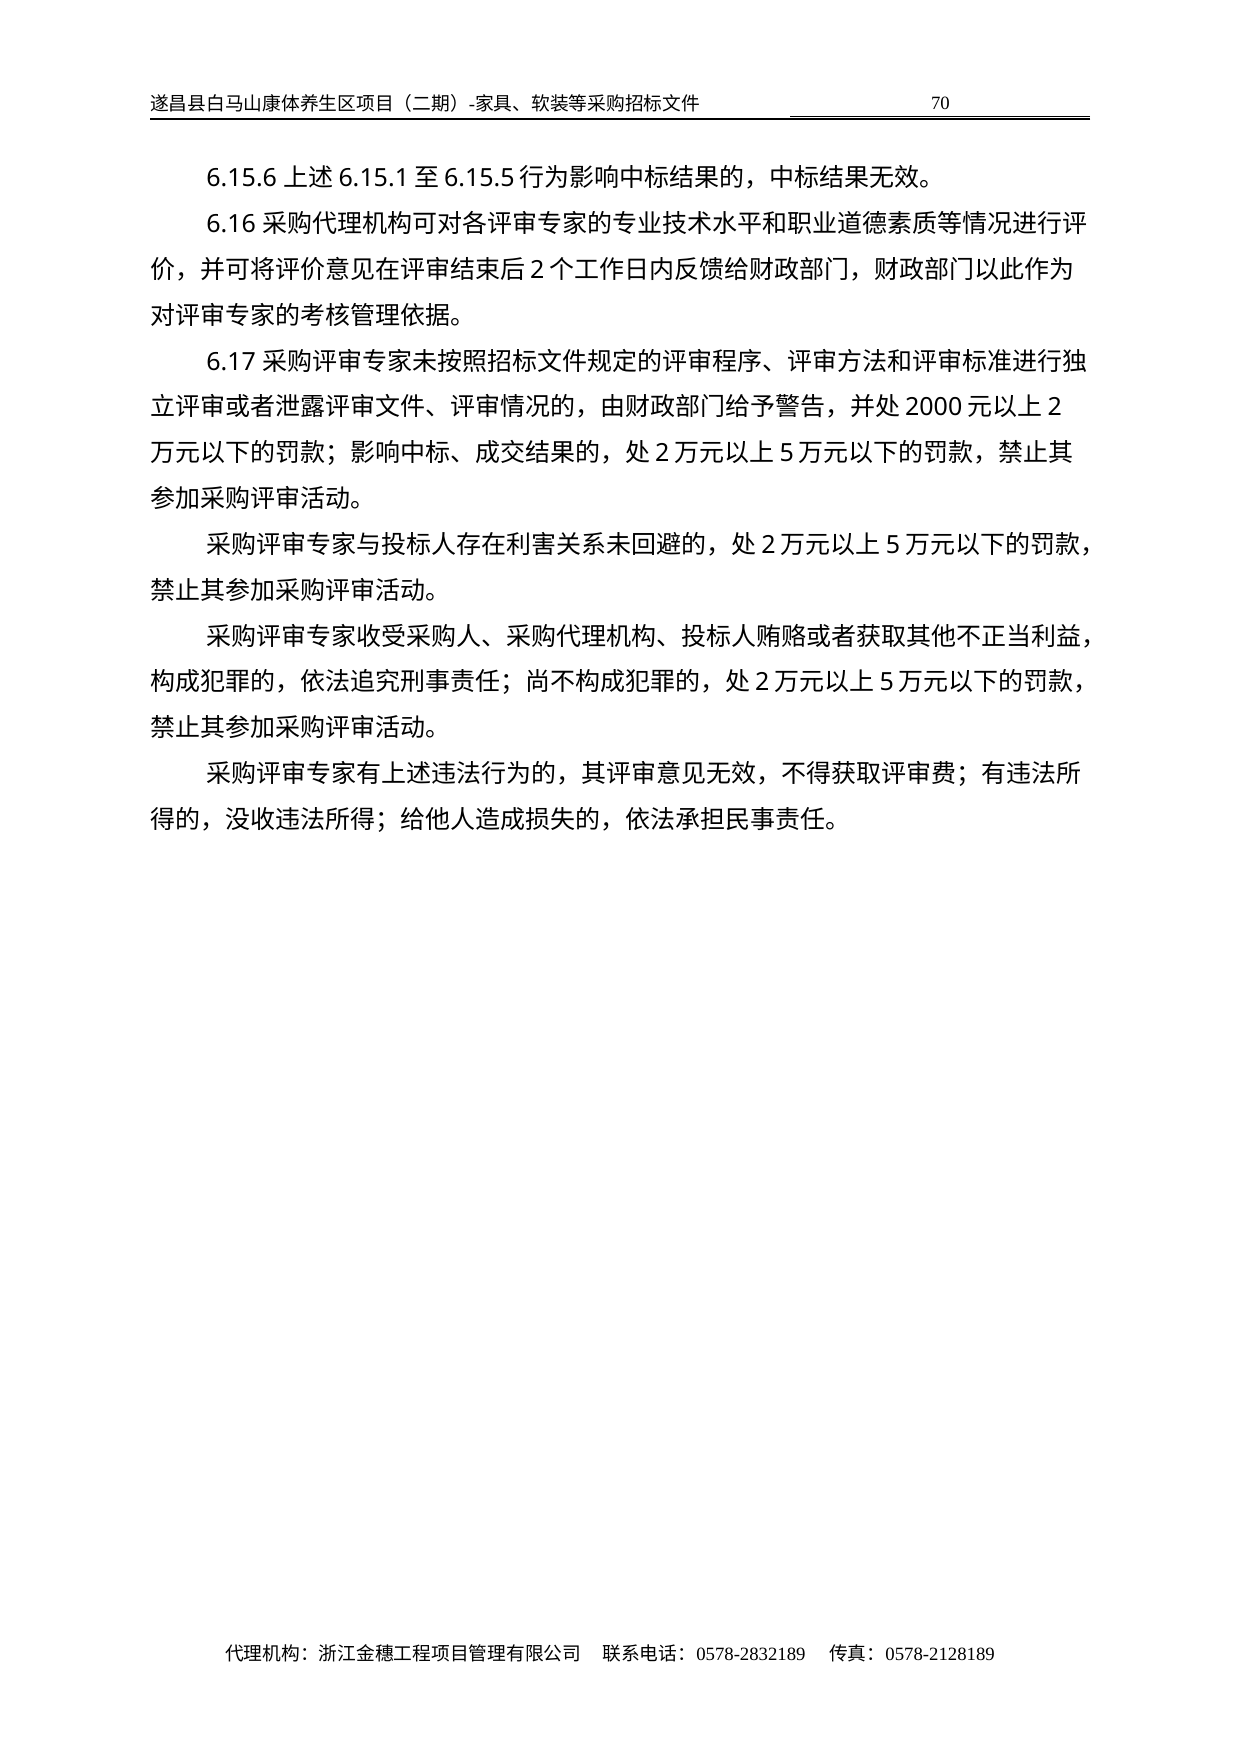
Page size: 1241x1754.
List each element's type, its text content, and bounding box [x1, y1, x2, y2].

text 采购评审专家与投标人存在利害关系未回避的，处2万元以上5万元以下的罚款，禁止其参加采购评审活动。 [150, 517, 1090, 608]
text 采购评审专家收受采购人、采购代理机构、投标人贿赂或者获取其他不正当利益，构成犯罪的，依法追究刑事责任；尚不构成犯罪的，处2万元以上5万元以下的罚款，禁止其参加采购评审活动。 [150, 608, 1090, 746]
text 6.15.6 上述6.15.1至6.15.5行为影响中标结果的，中标结果无效。 [150, 150, 1090, 196]
text 采购评审专家有上述违法行为的，其评审意见无效，不得获取评审费；有违法所得的，没收违法所得；给他人造成损失的，依法承担民事责任。 [150, 746, 1090, 837]
text 6.16 采购代理机构可对各评审专家的专业技术水平和职业道德素质等情况进行评价，并可将评价意见在评审结束后2个工作日内反馈给财政部门，财政部门以此作为对评审专家的考核管理依据。 [150, 196, 1090, 333]
text 6.17 采购评审专家未按照招标文件规定的评审程序、评审方法和评审标准进行独立评审或者泄露评审文件、评审情况的，由财政部门给予警告，并处2000元以上2万元以下的罚款；影响中标、成交结果的，处2万元以上5万元以下的罚款，禁止其参加采购评审活动。 [150, 333, 1090, 517]
